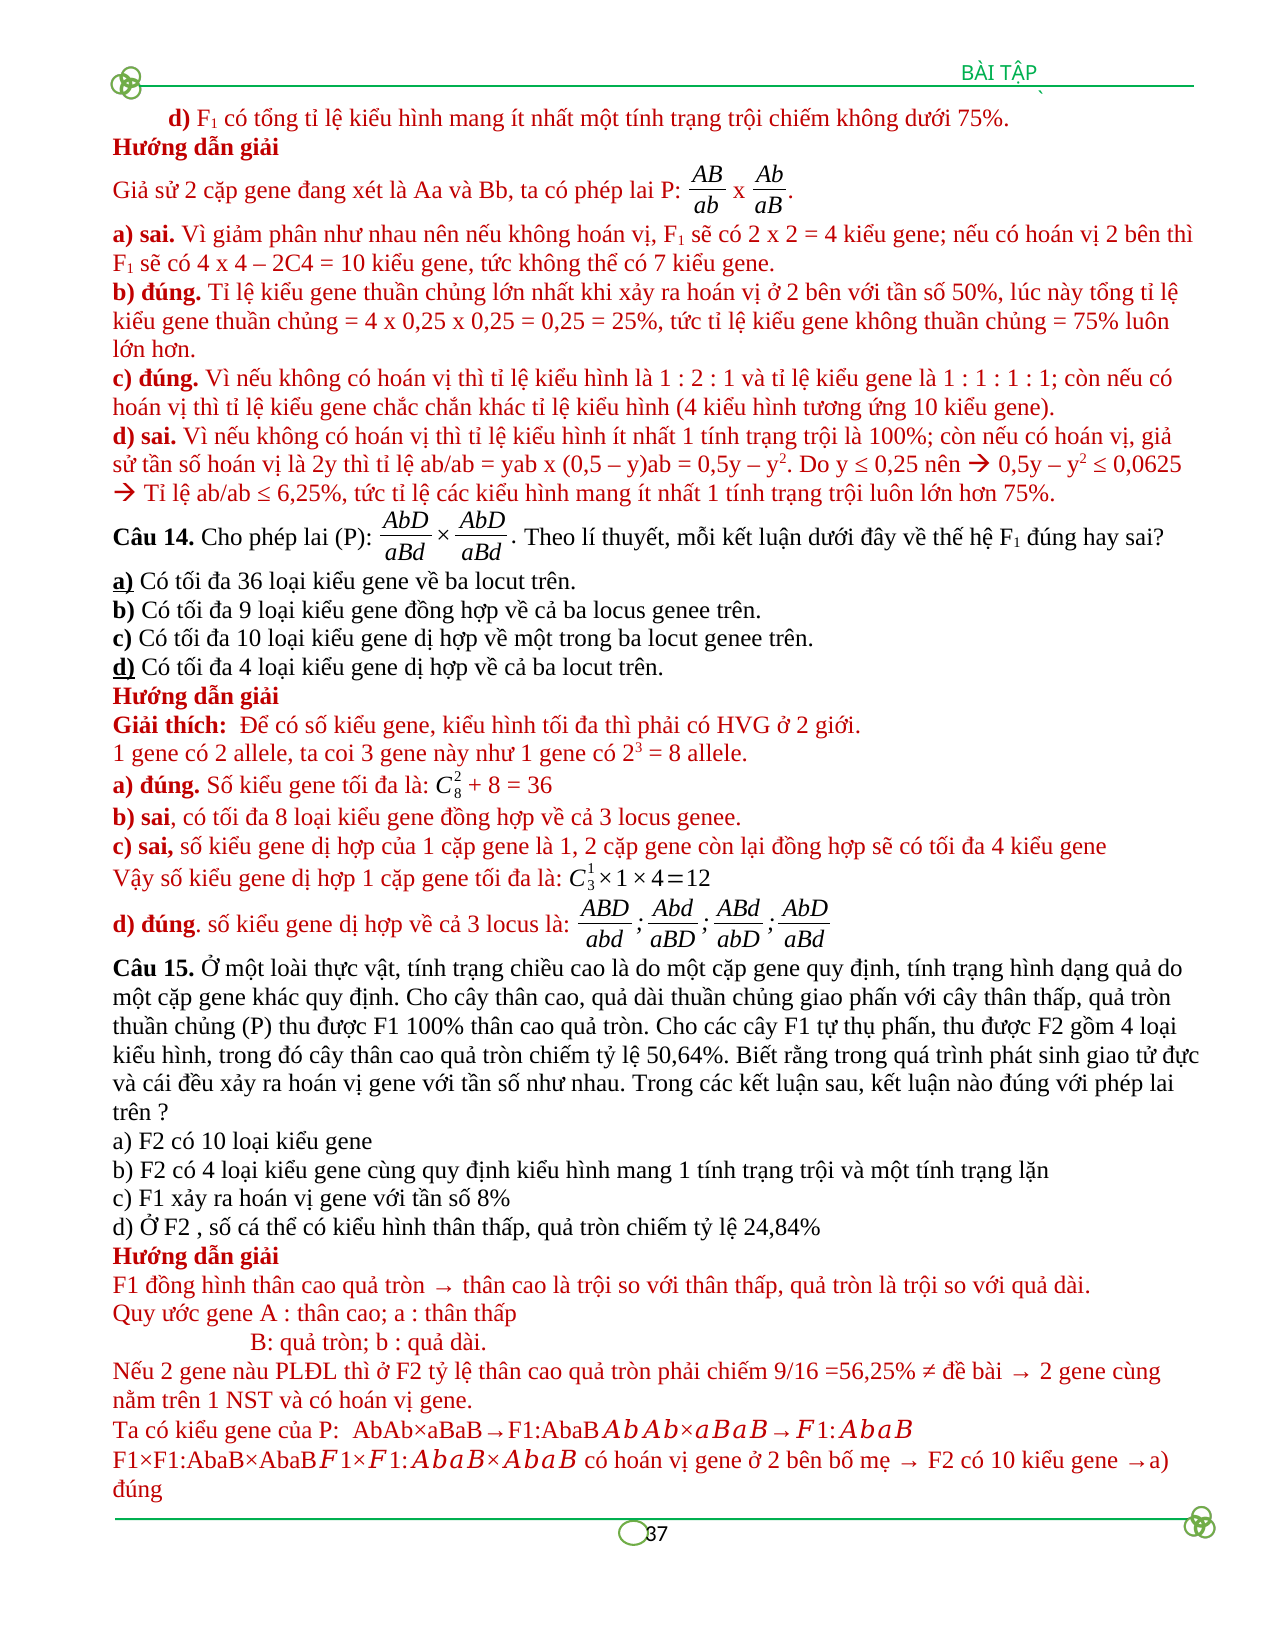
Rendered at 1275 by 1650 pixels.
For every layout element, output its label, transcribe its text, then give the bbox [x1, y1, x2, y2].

text Tỉ lệ ab/ab ≤ 6,25%, tức tỉ lệ các kiểu hình mang ít nhất 1 tính trạng trội luôn lớn hơn 75%. [112, 478, 1200, 507]
text a) đúng. Số kiểu gene tối đa là: + 8 = 36 [112, 767, 1200, 802]
text c) Có tối đa 10 loại kiểu gene dị hợp về một trong ba locut genee trên. [112, 623, 1200, 652]
text F1 đồng hình thân cao quả tròn → thân cao là trội so với thân thấp, quả tròn là trội so với quả dài. [112, 1270, 1200, 1298]
text d) đúng. số kiểu gene dị hợp về cả 3 locus là: [112, 894, 1200, 953]
picture [101, 54, 156, 103]
text Giải thích: Để có số kiểu gene, kiểu hình tối đa thì phải có HVG ở 2 giới. [112, 710, 1200, 738]
text 1 gene có 2 allele, ta coi 3 gene này như 1 gene có 23 = 8 allele. [112, 738, 1200, 767]
text c) đúng. Vì nếu không có hoán vị thì tỉ lệ kiểu hình là 1 : 2 : 1 và tỉ lệ kiểu gene là 1 : 1 : 1 : 1; còn nếu có hoán vị thì tỉ lệ kiểu gene chắc chắn khác tỉ lệ kiểu hình (4 kiểu hình tương ứng 10 kiểu gene). [112, 363, 1200, 421]
text Vậy số kiểu gene dị hợp 1 cặp gene tối đa là: [112, 859, 1200, 894]
text a) Có tối đa 36 loại kiểu gene về ba locut trên. [112, 566, 1200, 595]
picture [1177, 1500, 1225, 1546]
text Hướng dẫn giải [112, 132, 1200, 161]
text Câu 15. Ở một loài thực vật, tính trạng chiều cao là do một cặp gene quy định, tính trạng hình dạng quả do một cặp gene khác quy định. Cho cây thân cao, quả dài thuần chủng giao phấn với cây thân thấp, quả tròn thuần chủng (P) thu được F1 100% thân cao quả tròn. Cho các cây F1 tự thụ phấn, thu được F2 gồm 4 loại kiểu hình, trong đó cây thân cao quả tròn chiếm tỷ lệ 50,64%. Biết rằng trong quá trình phát sinh giao tử đực và cái đều xảy ra hoán vị gene với tần số như nhau. Trong các kết luận sau, kết luận nào đúng với phép lai trên ? [112, 953, 1200, 1126]
text b) F2 có 4 loại kiểu gene cùng quy định kiểu hình mang 1 tính trạng trội và một tính trạng lặn [112, 1155, 1200, 1183]
text Câu 14. Cho phép lai (P): Theo lí thuyết, mỗi kết luận dưới đây về thế hệ F1 đúng hay sai? [112, 507, 1200, 566]
text a) F2 có 10 loại kiểu gene [112, 1126, 1200, 1155]
text b) đúng. Tỉ lệ kiểu gene thuần chủng lớn nhất khi xảy ra hoán vị ở 2 bên với tần số 50%, lúc này tổng tỉ lệ kiểu gene thuần chủng = 4 x 0,25 x 0,25 = 0,25 = 25%, tức tỉ lệ kiểu gene không thuần chủng = 75% luôn lớn hơn. [112, 277, 1200, 363]
text Hướng dẫn giải [112, 681, 1200, 710]
text c) sai, số kiểu gene dị hợp của 1 cặp gene là 1, 2 cặp gene còn lại đồng hợp sẽ có tối đa 4 kiểu gene [112, 831, 1200, 859]
text Ta có kiểu gene của P: AbAb×aBaB→F1:AbaB𝐴𝑏𝐴𝑏×𝑎𝐵𝑎𝐵→𝐹1:𝐴𝑏𝑎𝐵 [112, 1413, 1200, 1444]
text Nếu 2 gene nàu PLĐL thì ở F2 tỷ lệ thân cao quả tròn phải chiếm 9/16 =56,25% ≠ đề bài → 2 gene cùng nằm trên 1 NST và có hoán vị gene. [112, 1356, 1200, 1413]
text d) sai. Vì nếu không có hoán vị thì tỉ lệ kiểu hình ít nhất 1 tính trạng trội là 100%; còn nếu có hoán vị, giả sử tần số hoán vị là 2y thì tỉ lệ ab/ab = yab x (0,5 – y)ab = 0,5y – y2. Do y ≤ 0,25 nên 0,5y – y2 ≤ 0,0625 [112, 421, 1200, 478]
text Hướng dẫn giải [112, 1241, 1200, 1270]
text b) Có tối đa 9 loại kiểu gene đồng hợp về cả ba locus genee trên. [112, 595, 1200, 623]
text B: quả tròn; b : quả dài. [112, 1327, 1200, 1356]
text d) Ở F2 , số cá thể có kiểu hình thân thấp, quả tròn chiếm tỷ lệ 24,84% [112, 1212, 1200, 1241]
text Quy ước gene A : thân cao; a : thân thấp [112, 1298, 1200, 1327]
text a) sai. Vì giảm phân như nhau nên nếu không hoán vị, F1 sẽ có 2 x 2 = 4 kiểu gene; nếu có hoán vị 2 bên thì F1 sẽ có 4 x 4 – 2C4 = 10 kiểu gene, tức không thể có 7 kiểu gene. [112, 219, 1200, 277]
text F1×F1:AbaB×AbaB𝐹1×𝐹1:𝐴𝑏𝑎𝐵×𝐴𝑏𝑎𝐵 có hoán vị gene ở 2 bên bố mẹ → F2 có 10 kiểu gene →a) đúng [112, 1444, 1200, 1503]
text Giả sử 2 cặp gene đang xét là Aa và Bb, ta có phép lai P: x . [112, 161, 1200, 219]
text d) F1 có tổng tỉ lệ kiểu hình mang ít nhất một tính trạng trội chiếm không dưới 75%. [112, 103, 1200, 132]
text d) Có tối đa 4 loại kiểu gene dị hợp về cả ba locut trên. [112, 652, 1200, 681]
text b) sai, có tối đa 8 loại kiểu gene đồng hợp về cả 3 locus genee. [112, 802, 1200, 831]
text c) F1 xảy ra hoán vị gene với tần số 8% [112, 1183, 1200, 1212]
